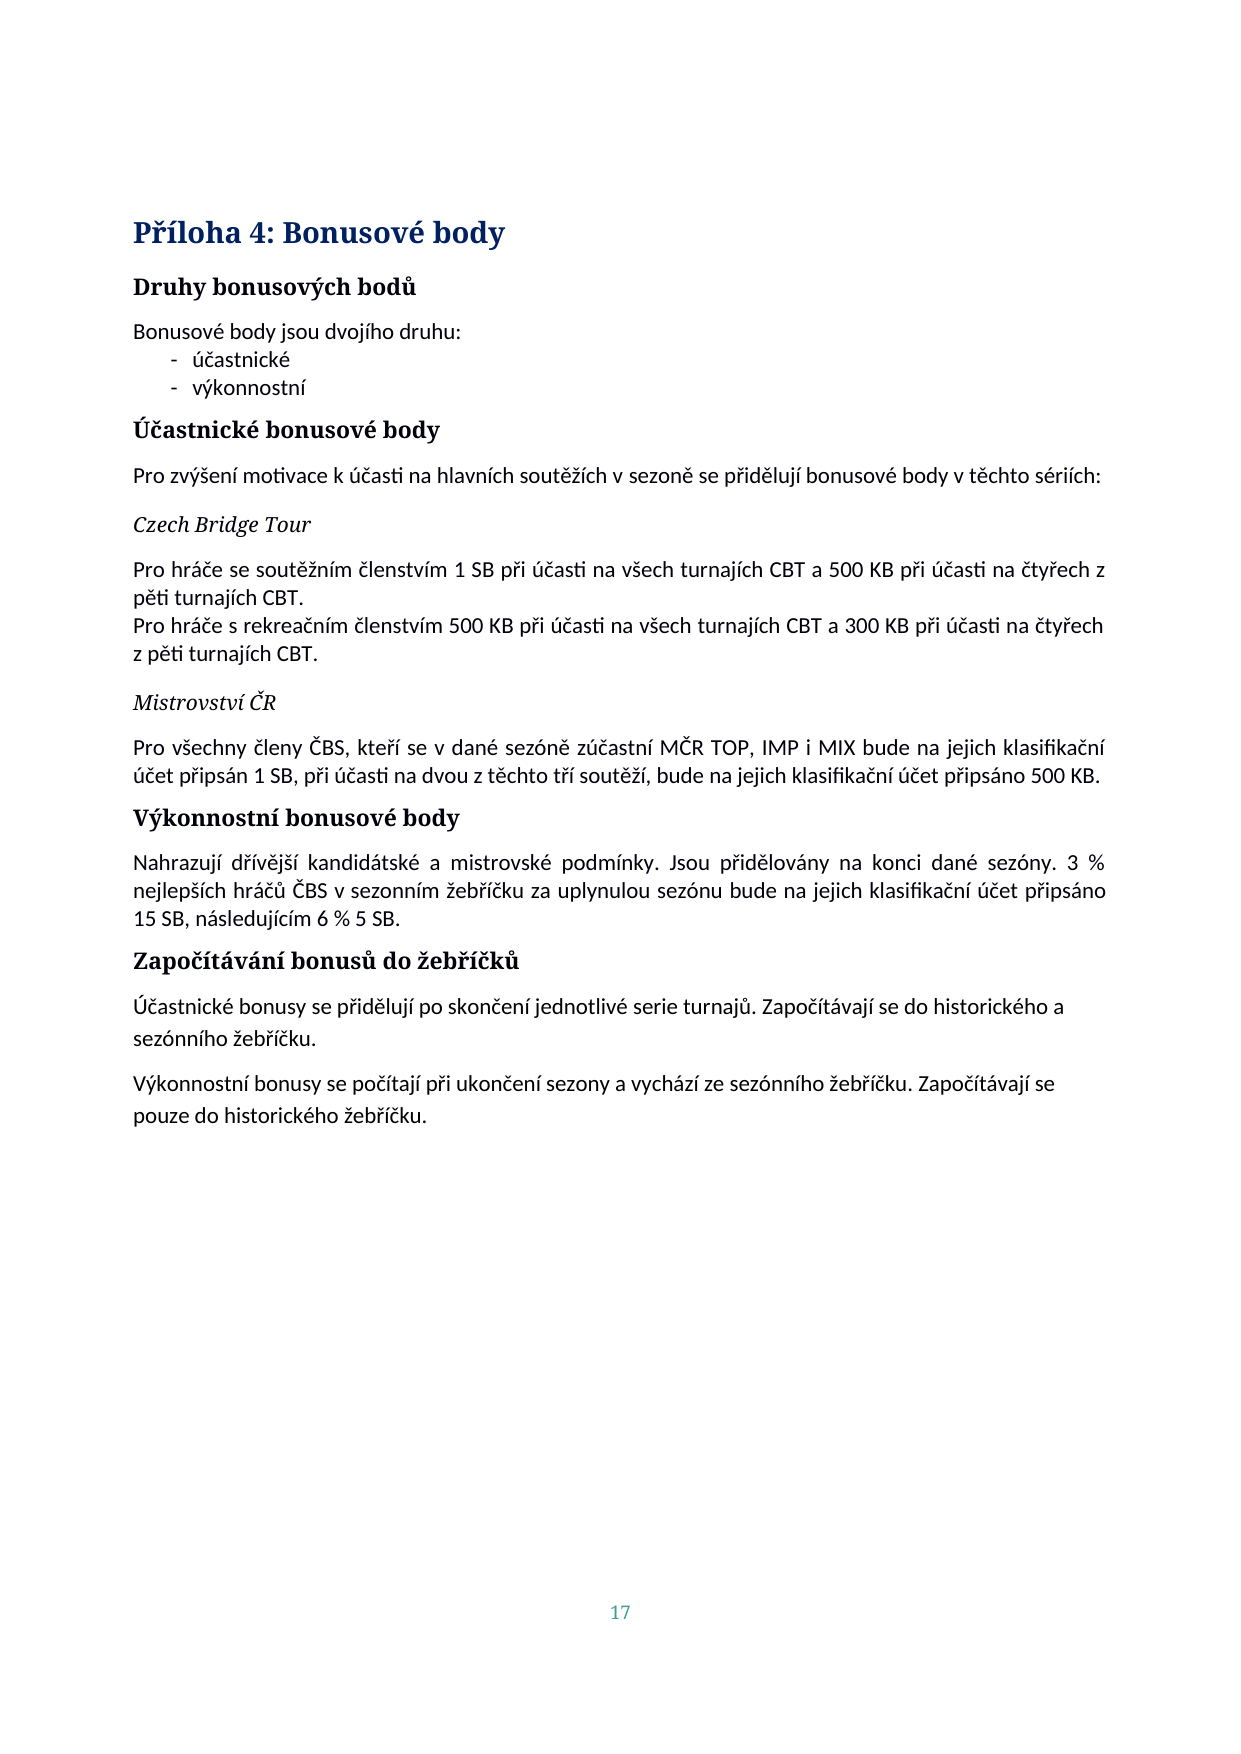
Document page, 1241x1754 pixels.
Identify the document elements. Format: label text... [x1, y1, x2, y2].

list účastnické [170, 346, 1107, 373]
text Bonusové body jsou dvojího druhu: [133, 317, 1107, 346]
text Výkonnostní bonusy se počítají při ukončení sezony a vychází ze sezónního žebříčku. Započítávají se pouze do historického žebříčku. [133, 1069, 1107, 1129]
text Pro všechny členy ČBS, kteří se v dané sezóně zúčastní MČR TOP, IMP i MIX bude na jejich klasifikační účet připsán 1 SB, při účasti na dvou z těchto tří soutěží, bude na jejich klasifikační účet připsáno 500 KB. [133, 733, 1107, 789]
text Mistrovství ČR [133, 688, 1107, 716]
text Účastnické bonusové body [133, 414, 1107, 445]
text Pro hráče s rekreačním členstvím 500 KB při účasti na všech turnajích CBT a 300 KB při účasti na čtyřech z pěti turnajích CBT. [133, 611, 1107, 667]
text Nahrazují dřívější kandidátské a mistrovské podmínky. Jsou přidělovány na konci dané sezóny. 3 % nejlepších hráčů ČBS v sezonním žebříčku za uplynulou sezónu bude na jejich klasifikační účet připsáno 15 SB, následujícím 6 % 5 SB. [133, 848, 1107, 932]
text Druhy bonusových bodů [133, 271, 1107, 302]
text Účastnické bonusy se přidělují po skončení jednotlivé serie turnajů. Započítávají se do historického a sezónního žebříčku. [133, 992, 1107, 1052]
text Czech Bridge Tour [133, 510, 1107, 538]
text Výkonnostní bonusové body [133, 801, 1107, 833]
text Příloha 4: Bonusové body [133, 212, 1107, 252]
text Pro zvýšení motivace k účasti na hlavních soutěžích v sezoně se přidělují bonusové body v těchto sériích: [133, 461, 1107, 489]
list výkonnostní [170, 373, 1107, 402]
text Pro hráče se soutěžním členstvím 1 SB při účasti na všech turnajích CBT a 500 KB při účasti na čtyřech z pěti turnajích CBT. [133, 555, 1107, 611]
text Započítávání bonusů do žebříčků [133, 945, 1107, 976]
